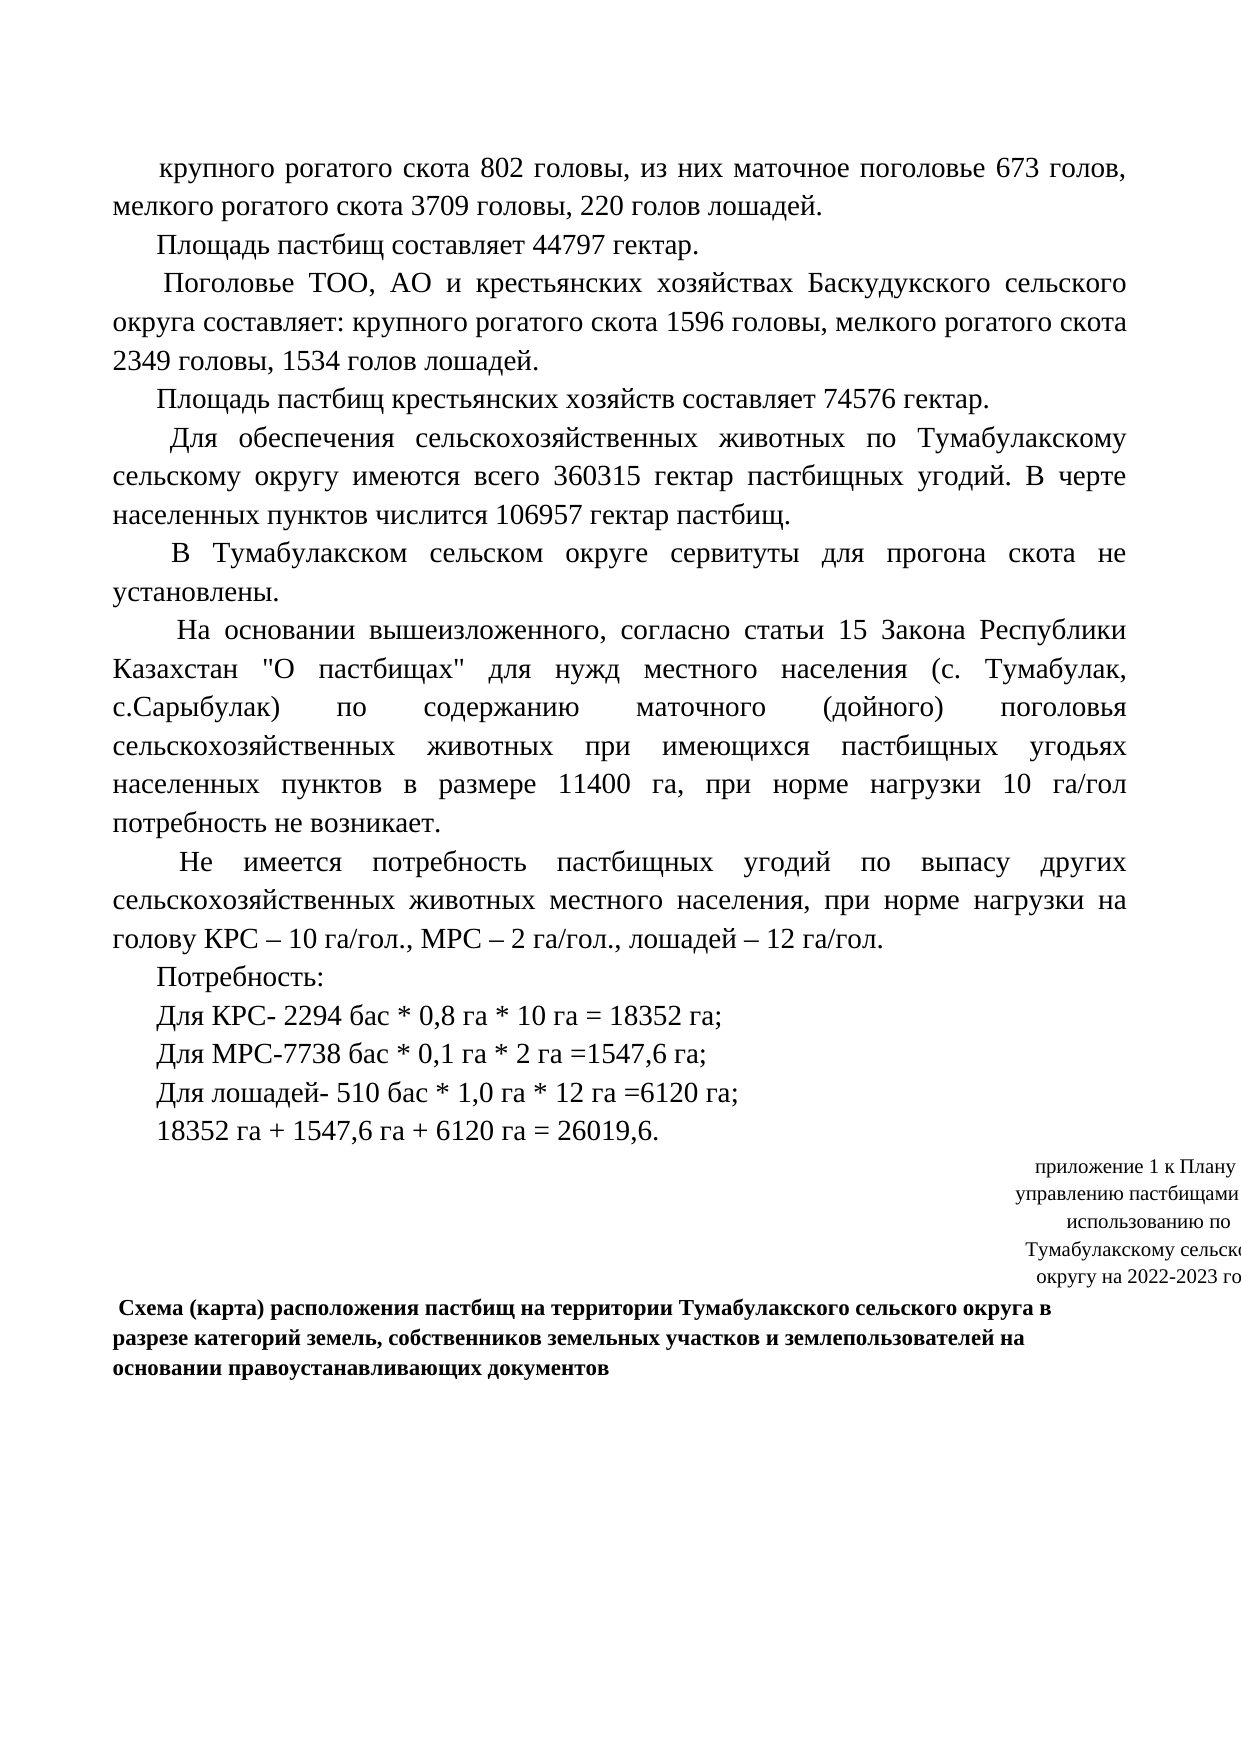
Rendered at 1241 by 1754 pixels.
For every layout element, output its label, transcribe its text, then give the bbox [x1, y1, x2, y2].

text Для лошадей- 510 бас * 1,0 га * 12 га =6120 га; [112, 1075, 1128, 1108]
text Площадь пастбищ крестьянских хозяйств составляет 74576 гектар. [112, 381, 1128, 415]
text Поголовье ТОО, АО и крестьянских хозяйствах Баскудукского сельского округа составляет: крупного рогатого скота 1596 головы, мелкого рогатого скота 2349 головы, 1534 голов лошадей. [112, 266, 1128, 376]
text На основании вышеизложенного, согласно статьи 15 Закона Республики Казахстан "О пастбищах" для нужд местного населения (с. Тумабулак, с.Сарыбулак) по содержанию маточного (дойного) поголовья сельскохозяйственных животных при имеющихся пастбищных угодьях населенных пунктов в размере 11400 га, при норме нагрузки 10 га/гол потребность не возникает. [112, 612, 1128, 839]
text 18352 га + 1547,6 га + 6120 га = 26019,6. [112, 1113, 1128, 1147]
text Для обеспечения сельскохозяйственных животных по Тумабулакскому сельскому округу имеются всего 360315 гектар пастбищных угодий. В черте населенных пунктов числится 106957 гектар пастбищ. [112, 420, 1128, 530]
text В Тумабулакском сельском округе сервитуты для прогона скота не установлены. [112, 535, 1128, 607]
text крупного рогатого скота 802 головы, из них маточное поголовье 673 голов, мелкого рогатого скота 3709 головы, 220 голов лошадей. [112, 150, 1128, 222]
text Для КРС- 2294 бас * 0,8 га * 10 га = 18352 га; [112, 998, 1128, 1031]
text Схема (карта) расположения пастбищ на территории Тумабулакского сельского округа в разрезе категорий земель, собственников земельных участков и землепользователей на основании правоустанавливающих документов [112, 1293, 1128, 1380]
text Площадь пастбищ составляет 44797 гектар. [112, 227, 1128, 261]
text Не имеется потребность пастбищных угодий по выпасу других сельскохозяйственных животных местного населения, при норме нагрузки на голову КРС – 10 га/гол., МРС – 2 га/гол., лошадей – 12 га/гол. [112, 844, 1128, 954]
text Для МРС-7738 бас * 0,1 га * 2 га =1547,6 га; [112, 1036, 1128, 1070]
text Потребность: [112, 959, 1128, 993]
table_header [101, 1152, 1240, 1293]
